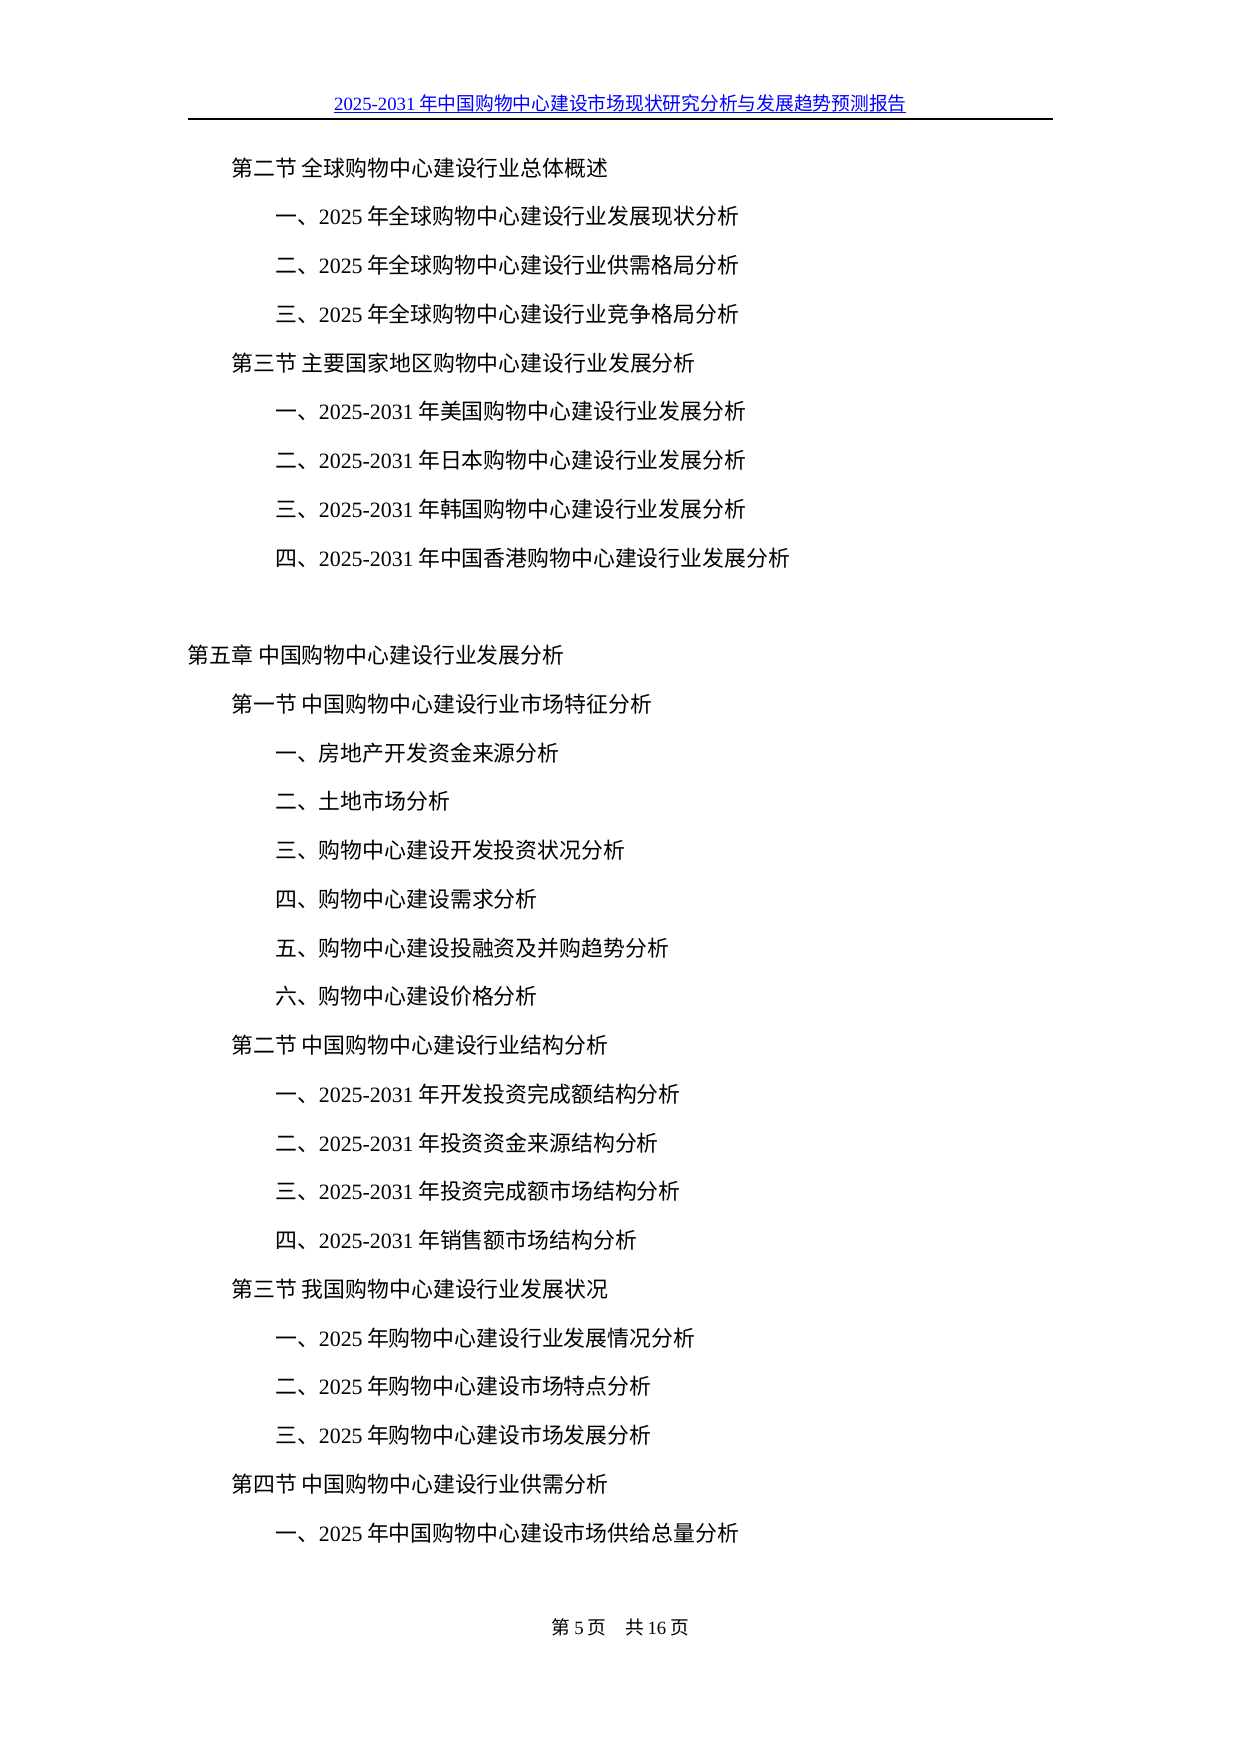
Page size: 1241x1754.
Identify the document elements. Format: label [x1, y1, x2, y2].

text [187, 150, 1053, 1548]
